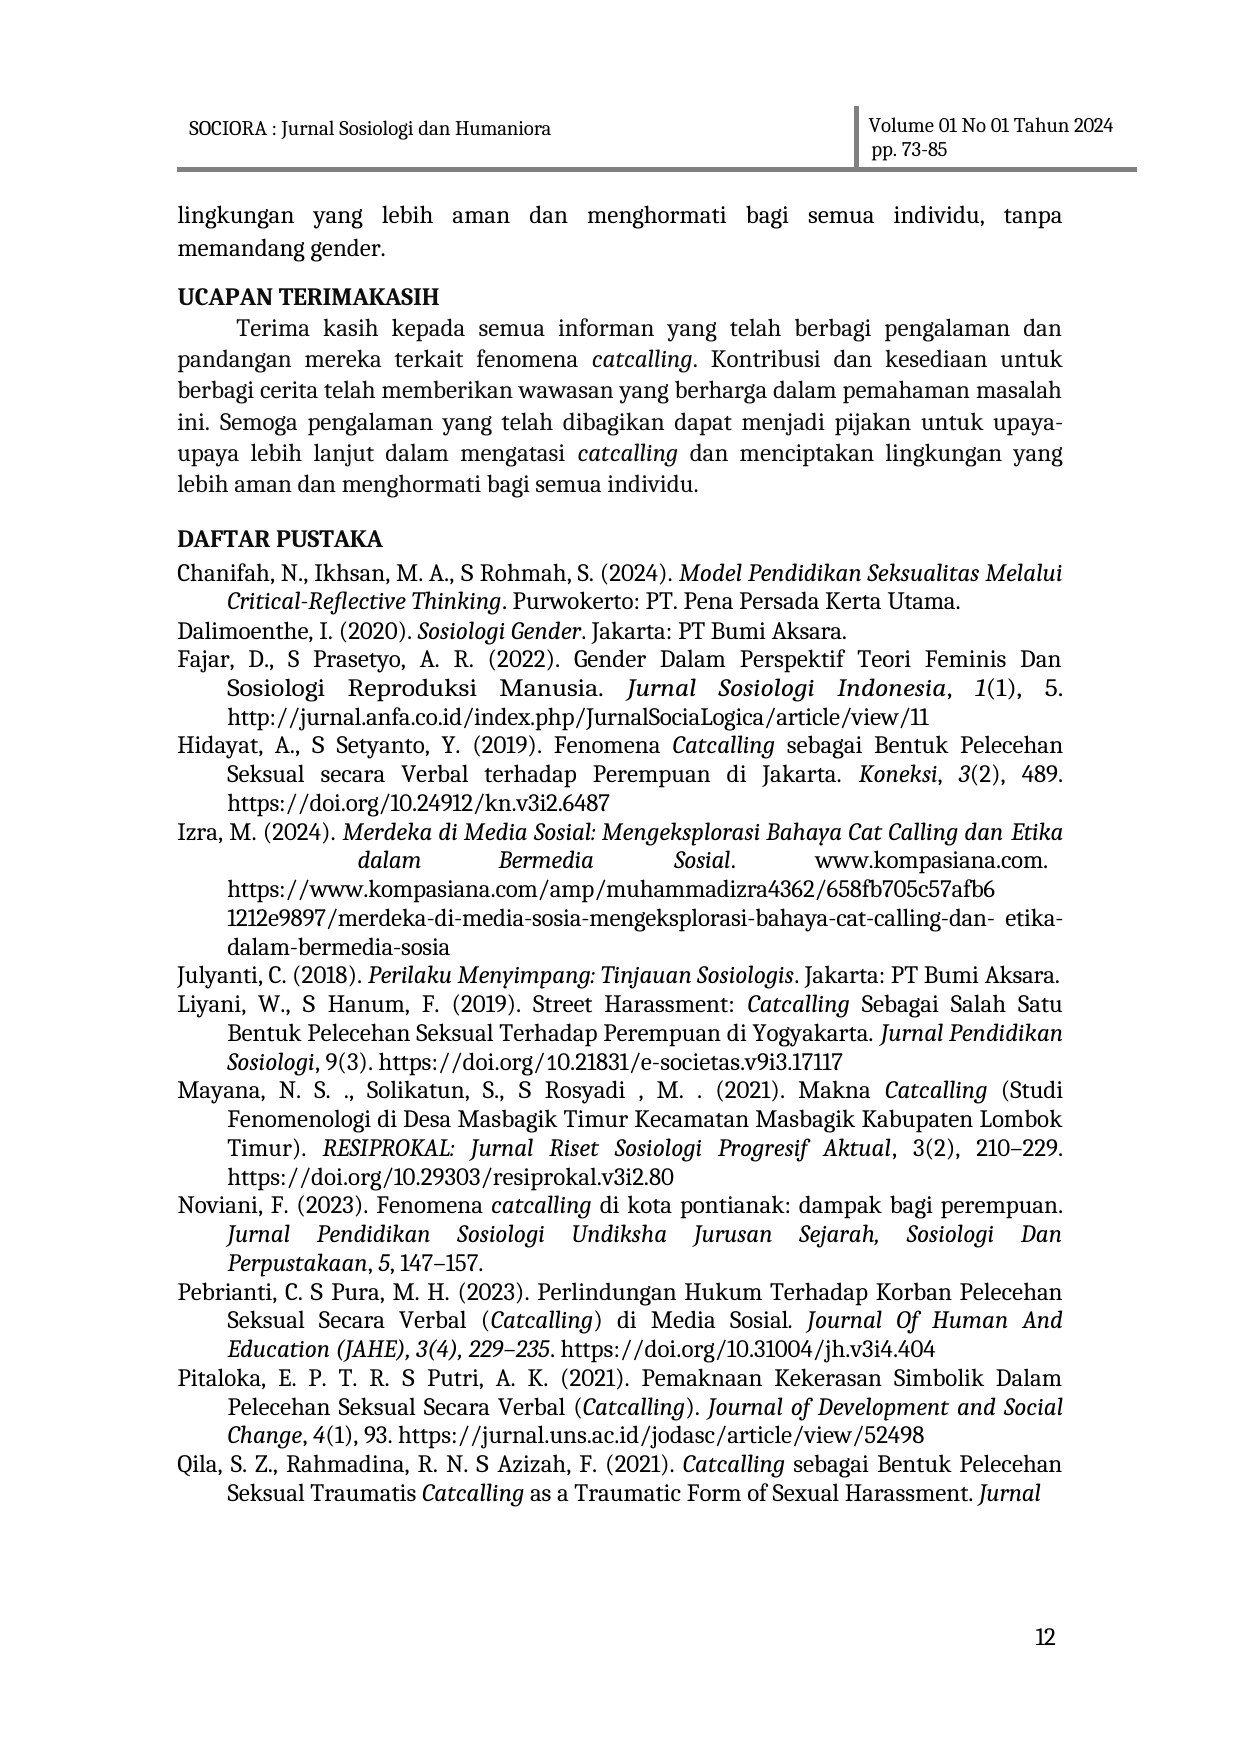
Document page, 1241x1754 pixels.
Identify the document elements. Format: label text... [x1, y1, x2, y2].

text Terima kasih kepada semua informan yang telah berbagi pengalaman dan pandangan mereka terkait fenomena catcalling. Kontribusi dan kesediaan untuk berbagi cerita telah memberikan wawasan yang berharga dalam pemahaman masalah ini. Semoga pengalaman yang telah dibagikan dapat menjadi pijakan untuk upaya-upaya lebih lanjut dalam mengatasi catcalling dan menciptakan lingkungan yang lebih aman dan menghormati bagi semua individu. [177, 314, 1063, 498]
text Pebrianti, C. S Pura, M. H. (2023). Perlindungan Hukum Terhadap Korban Pelecehan Seksual Secara Verbal (Catcalling) di Media Sosial. Journal Of Human And Education (JAHE), 3(4), 229–235. https://doi.org/10.31004/jh.v3i4.404 [177, 1278, 1063, 1364]
text Fajar, D., S Prasetyo, A. R. (2022). Gender Dalam Perspektif Teori Feminis Dan Sosiologi Reproduksi Manusia. Jurnal Sosiologi Indonesia, 1(1), 5. http://jurnal.anfa.co.id/index.php/JurnalSociaLogica/article/view/11 [177, 645, 1063, 731]
text Noviani, F. (2023). Fenomena catcalling di kota pontianak: dampak bagi perempuan. Jurnal Pendidikan Sosiologi Undiksha Jurusan Sejarah, Sosiologi Dan Perpustakaan, 5, 147–157. [177, 1191, 1063, 1278]
text Izra, M. (2024). Merdeka di Media Sosial: Mengeksplorasi Bahaya Cat Calling dan Etika dalam Bermedia Sosial. www.kompasiana.com. https://www.kompasiana.com/amp/muhammadizra4362/658fb705c57afb6 1212e9897/merdeka-di-media-sosia-mengeksplorasi-bahaya-cat-calling-dan- etika-dalam-bermedia-sosia [177, 818, 1063, 961]
text lingkungan yang lebih aman dan menghormati bagi semua individu, tanpa memandang gender. [177, 201, 1063, 262]
text Mayana, N. S. ., Solikatun, S., S Rosyadi , M. . (2021). Makna Catcalling (Studi Fenomenologi di Desa Masbagik Timur Kecamatan Masbagik Kabupaten Lombok Timur). RESIPROKAL: Jurnal Riset Sosiologi Progresif Aktual, 3(2), 210–229. https://doi.org/10.29303/resiprokal.v3i2.80 [177, 1076, 1063, 1191]
text Hidayat, A., S Setyanto, Y. (2019). Fenomena Catcalling sebagai Bentuk Pelecehan Seksual secara Verbal terhadap Perempuan di Jakarta. Koneksi, 3(2), 489. https://doi.org/10.24912/kn.v3i2.6487 [177, 731, 1063, 818]
text Pitaloka, E. P. T. R. S Putri, A. K. (2021). Pemaknaan Kekerasan Simbolik Dalam Pelecehan Seksual Secara Verbal (Catcalling). Journal of Development and Social Change, 4(1), 93. https://jurnal.uns.ac.id/jodasc/article/view/52498 [177, 1364, 1063, 1450]
text Dalimoenthe, I. (2020). Sosiologi Gender. Jakarta: PT Bumi Aksara. [177, 616, 1093, 645]
text Chanifah, N., Ikhsan, M. A., S Rohmah, S. (2024). Model Pendidikan Seksualitas Melalui Critical-Reflective Thinking. Purwokerto: PT. Pena Persada Kerta Utama. [177, 558, 1063, 616]
text Qila, S. Z., Rahmadina, R. N. S Azizah, F. (2021). Catcalling sebagai Bentuk Pelecehan Seksual Traumatis Catcalling as a Traumatic Form of Sexual Harassment. Jurnal [177, 1450, 1063, 1508]
subtitle UCAPAN TERIMAKASIH [177, 283, 1093, 312]
text Liyani, W., S Hanum, F. (2019). Street Harassment: Catcalling Sebagai Salah Satu Bentuk Pelecehan Seksual Terhadap Perempuan di Yogyakarta. Jurnal Pendidikan Sosiologi, 9(3). https://doi.org/10.21831/e-societas.v9i3.17117 [177, 990, 1063, 1076]
text Julyanti, C. (2018). Perilaku Menyimpang: Tinjauan Sosiologis. Jakarta: PT Bumi Aksara. [177, 961, 1063, 990]
subtitle DAFTAR PUSTAKA [177, 525, 1093, 554]
